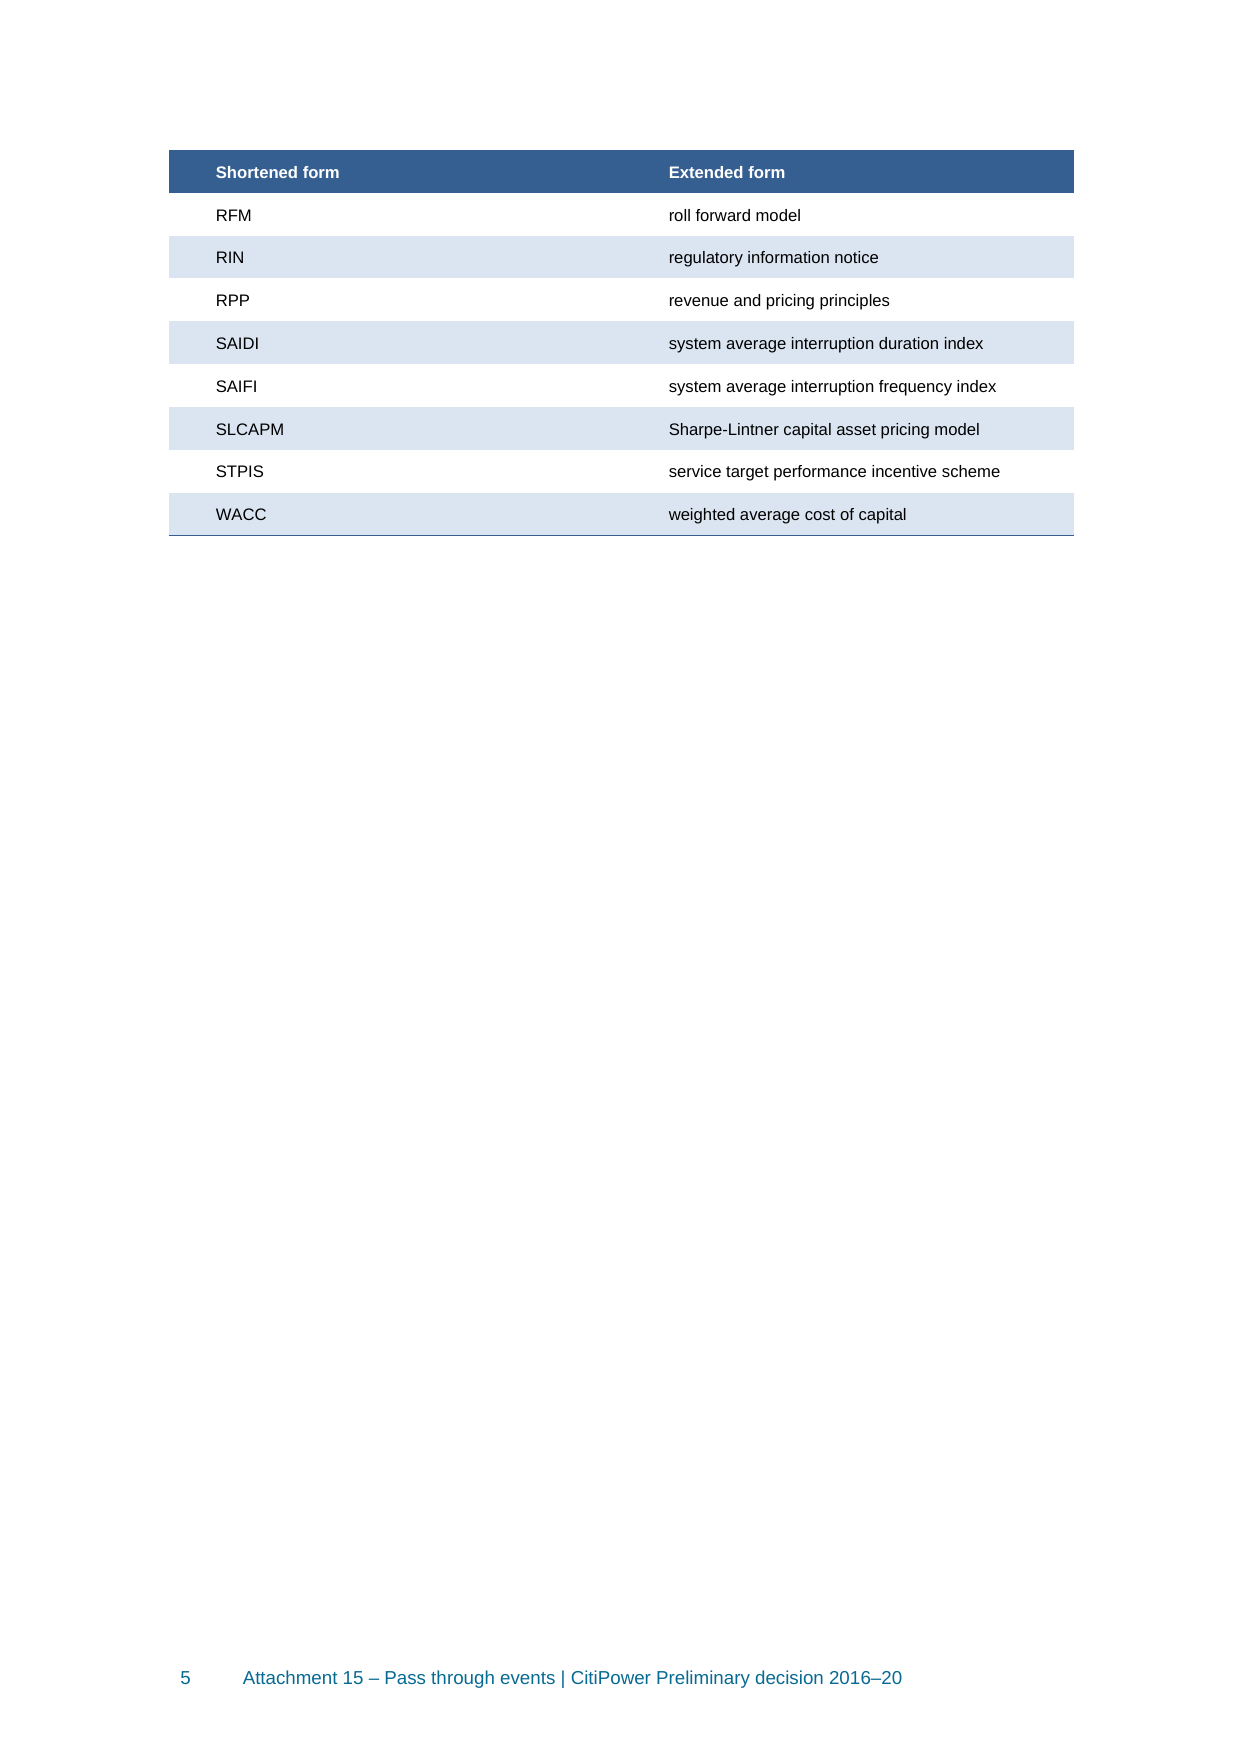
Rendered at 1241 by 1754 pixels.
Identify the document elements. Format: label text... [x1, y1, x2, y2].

table_cell Sharpe-Lintner capital asset pricing model [622, 407, 1074, 450]
table_cell WACC [169, 493, 622, 535]
table_cell STPIS [169, 450, 622, 492]
table_cell system average interruption frequency index [622, 364, 1074, 407]
table_cell system average interruption duration index [622, 321, 1074, 364]
table_cell service target performance incentive scheme [622, 450, 1074, 492]
table_cell weighted average cost of capital [622, 493, 1074, 535]
table_cell revenue and pricing principles [622, 279, 1074, 321]
table_cell SAIDI [169, 321, 622, 364]
table_header Shortened form [169, 150, 622, 193]
table_cell SAIFI [169, 364, 622, 407]
table_cell regulatory information notice [622, 236, 1074, 278]
picture [322, 1674, 326, 1684]
table_cell roll forward model [622, 193, 1074, 236]
table_cell RPP [169, 279, 622, 321]
table_cell SLCAPM [169, 407, 622, 450]
picture [296, 1674, 300, 1684]
table_header Extended form [622, 150, 1074, 193]
table_cell RFM [169, 193, 622, 236]
table_cell RIN [169, 236, 622, 278]
